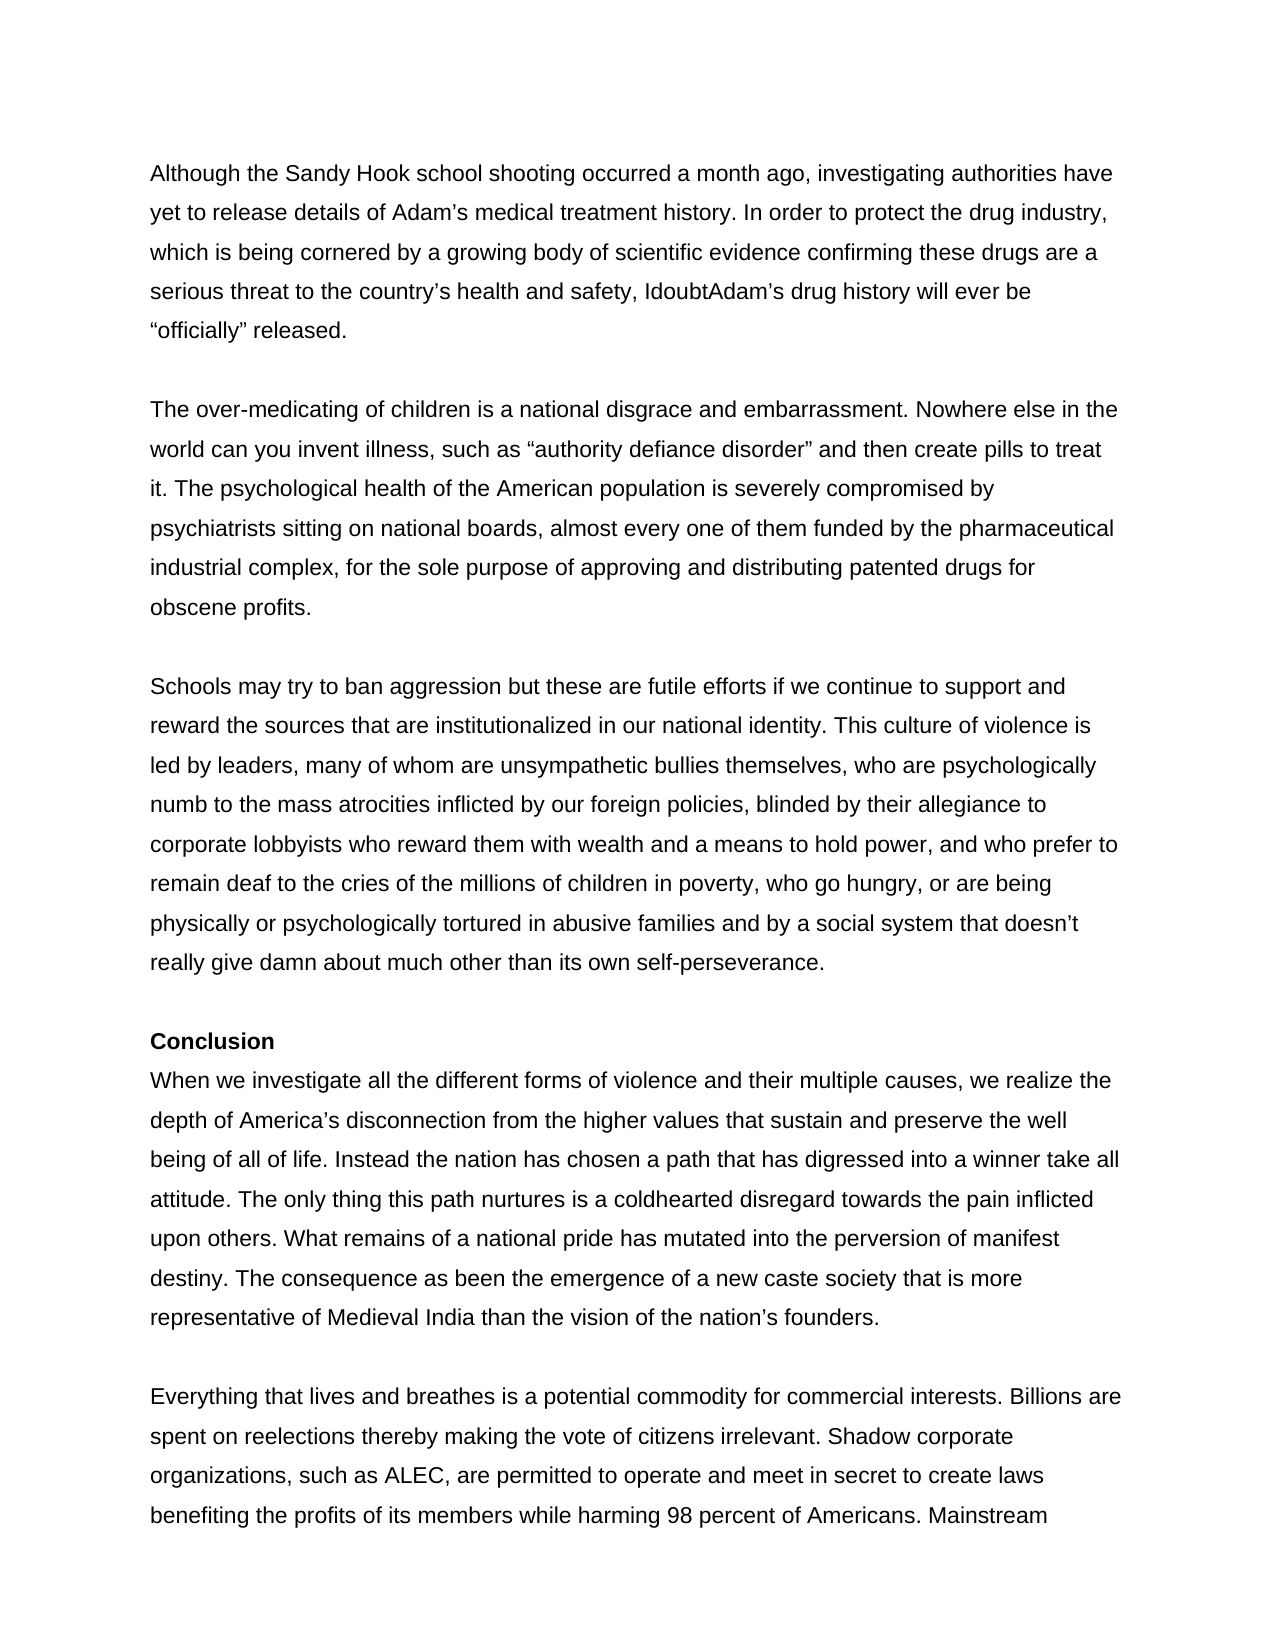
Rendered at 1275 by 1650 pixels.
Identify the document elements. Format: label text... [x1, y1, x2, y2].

text When we investigate all the different forms of violence and their multiple causes, we realize the depth of America’s disconnection from the higher values that sustain and preserve the well being of all of life. Instead the nation has chosen a path that has digressed into a winner take all attitude. The only thing this path nurtures is a coldhearted disregard towards the pain inflicted upon others. What remains of a national pride has mutated into the perversion of manifest destiny. The consequence as been the emergence of a new caste society that is more representative of Medieval India than the vision of the nation’s founders. [150, 1067, 1125, 1331]
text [150, 1383, 1125, 1528]
text Schools may try to ban aggression but these are futile efforts if we continue to support and reward the sources that are institutionalized in our national identity. This culture of violence is led by leaders, many of whom are unsympathetic bullies themselves, who are psychologically numb to the mass atrocities inflicted by our foreign policies, blinded by their allegiance to corporate lobbyists who reward them with wealth and a means to hold power, and who prefer to remain deaf to the cries of the millions of children in poverty, who go hungry, or are being physically or psychologically tortured in abusive families and by a social system that doesn’t really give damn about much other than its own self-perseverance. [150, 673, 1125, 975]
text Conclusion [150, 1028, 1125, 1054]
text Although the Sandy Hook school shooting occurred a month ago, investigating authorities have yet to release details of Adam’s medical treatment history. In order to protect the drug industry, which is being cornered by a growing body of scientific evidence confirming these drugs are a serious threat to the country’s health and safety, IdoubtAdam’s drug history will ever be “officially” released. [150, 159, 1125, 344]
text The over-medicating of children is a national disgrace and embarrassment. Nowhere else in the world can you invent illness, such as “authority defiance disorder” and then create pills to treat it. The psychological health of the American population is severely compromised by psychiatrists sitting on national boards, almost every one of them funded by the pharmaceutical industrial complex, for the sole purpose of approving and distributing patented drugs for obscene profits. [150, 396, 1125, 620]
